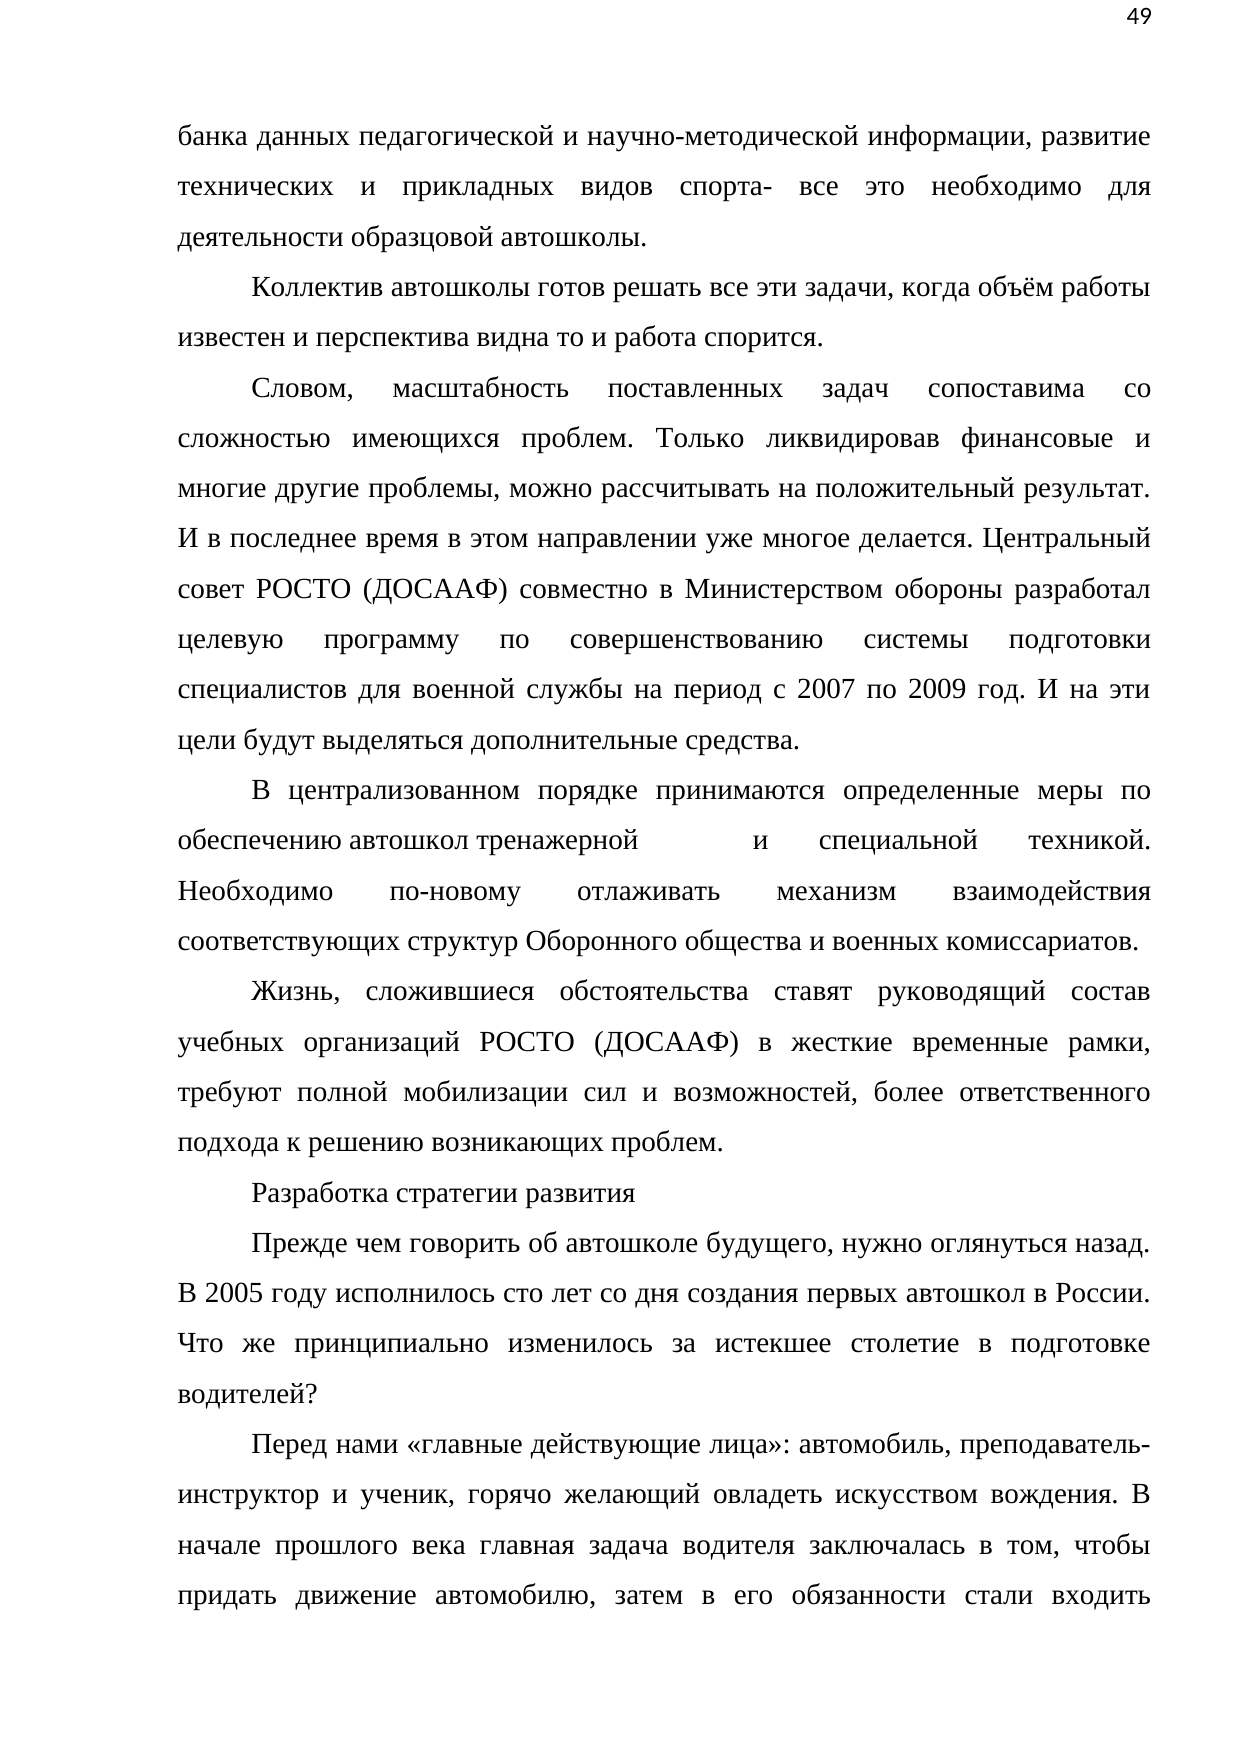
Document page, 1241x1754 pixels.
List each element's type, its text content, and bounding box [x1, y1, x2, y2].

text В централизованном порядке принимаются определенные меры по обеспечению автошкол тренажерной и специальной техникой. Необходимо по-новому отлаживать механизм взаимодействия соответствующих структур Оборонного общества и военных комиссариатов. [177, 772, 1152, 957]
text Словом, масштабность поставленных задач сопоставима со сложностью имеющихся проблем. Только ликвидировав финансовые и многие другие проблемы, можно рассчитывать на положительный результат. И в последнее время в этом направлении уже многое делается. Центральный совет РОСТО (ДОСААФ) совместно в Министерством обороны разработал целевую программу по совершенствованию системы подготовки специалистов для военной службы на период с 2007 по 2009 год. И на эти цели будут выделяться дополнительные средства. [177, 370, 1152, 755]
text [177, 1426, 1152, 1611]
text Жизнь, сложившиеся обстоятельства ставят руководящий состав учебных организаций РОСТО (ДОСААФ) в жесткие временные рамки, требуют полной мобилизации сил и возможностей, более ответственного подхода к решению возникающих проблем. [177, 973, 1152, 1158]
text Коллектив автошколы готов решать все эти задачи, когда объём работы известен и перспектива видна то и работа спорится. [177, 269, 1152, 353]
text Разработка стратегии развития [251, 1175, 1152, 1208]
text Прежде чем говорить об автошколе будущего, нужно оглянуться назад. В 2005 году исполнилось сто лет со дня создания первых автошкол в России. Что же принципиально изменилось за истекшее столетие в подготовке водителей? [177, 1225, 1152, 1409]
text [177, 118, 1152, 252]
